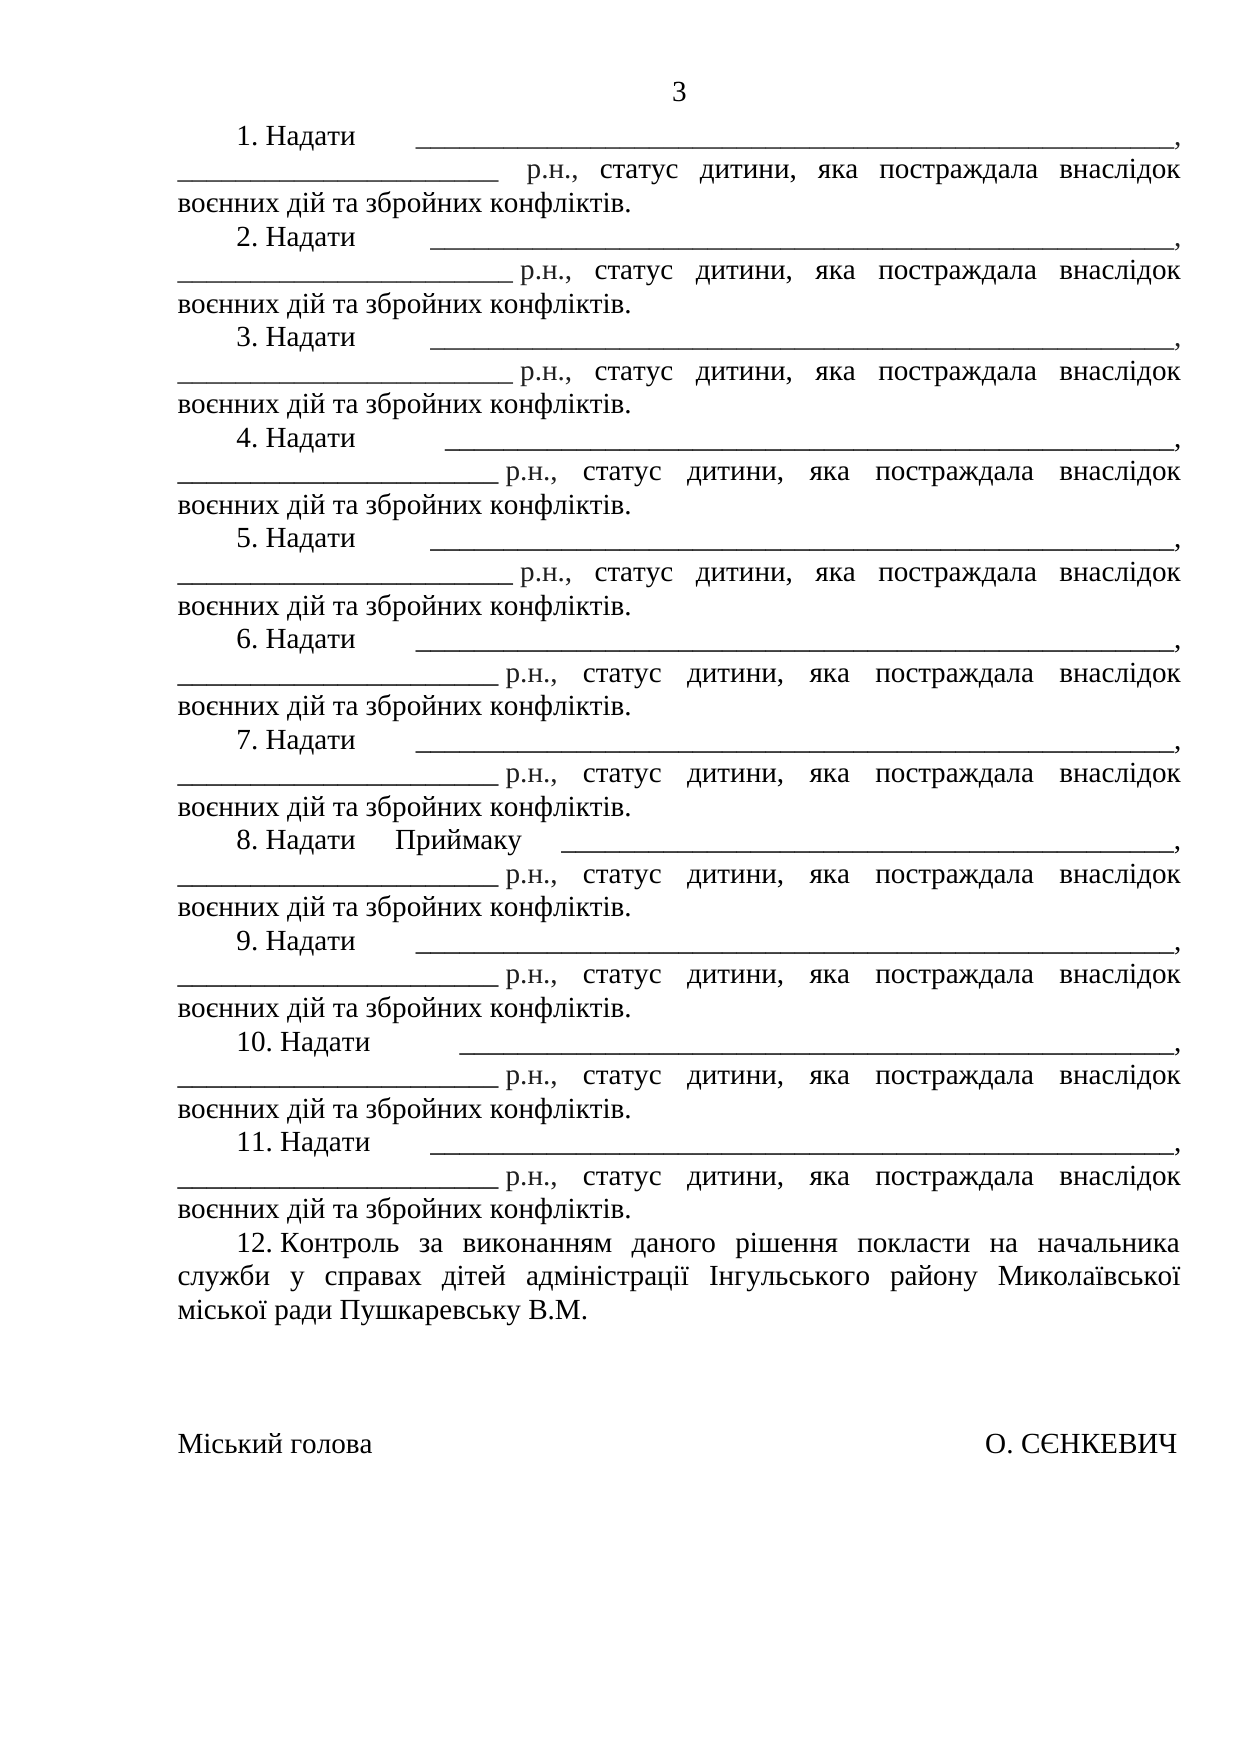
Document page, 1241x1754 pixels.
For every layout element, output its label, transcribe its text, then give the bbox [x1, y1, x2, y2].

text 10. Надати _________________________________________________, ______________________ р.н., статус дитини, яка постраждала внаслідок воєнних дій та збройних конфліктів. [177, 1024, 1181, 1124]
text 12. Контроль за виконанням даного рішення покласти на начальника служби у справах дітей адміністрації Інгульського району Миколаївської міської ради Пушкаревську В.М. [177, 1225, 1181, 1326]
text 8. Надати Приймаку __________________________________________, ______________________ р.н., статус дитини, яка постраждала внаслідок воєнних дій та збройних конфліктів. [177, 822, 1181, 923]
text 11. Надати ___________________________________________________, ______________________ р.н., статус дитини, яка постраждала внаслідок воєнних дій та збройних конфліктів. [177, 1124, 1181, 1225]
text Міський голова О. СЄНКЕВИЧ [177, 1426, 1181, 1460]
text 7. Надати ____________________________________________________, ______________________ р.н., статус дитини, яка постраждала внаслідок воєнних дій та збройних конфліктів. [177, 722, 1181, 822]
text 9. Надати ____________________________________________________, ______________________ р.н., статус дитини, яка постраждала внаслідок воєнних дій та збройних конфліктів. [177, 923, 1181, 1024]
text 1. Надати ____________________________________________________, ______________________ р.н., статус дитини, яка постраждала внаслідок воєнних дій та збройних конфліктів. [177, 118, 1181, 219]
text 2. Надати ___________________________________________________, _______________________ р.н., статус дитини, яка постраждала внаслідок воєнних дій та збройних конфліктів. [177, 219, 1181, 319]
text 5. Надати ___________________________________________________, _______________________ р.н., статус дитини, яка постраждала внаслідок воєнних дій та збройних конфліктів. [177, 521, 1181, 621]
text 3. Надати ___________________________________________________, _______________________ р.н., статус дитини, яка постраждала внаслідок воєнних дій та збройних конфліктів. [177, 319, 1181, 420]
text 4. Надати __________________________________________________, ______________________ р.н., статус дитини, яка постраждала внаслідок воєнних дій та збройних конфліктів. [177, 420, 1181, 521]
text 6. Надати ____________________________________________________, ______________________ р.н., статус дитини, яка постраждала внаслідок воєнних дій та збройних конфліктів. [177, 621, 1181, 722]
